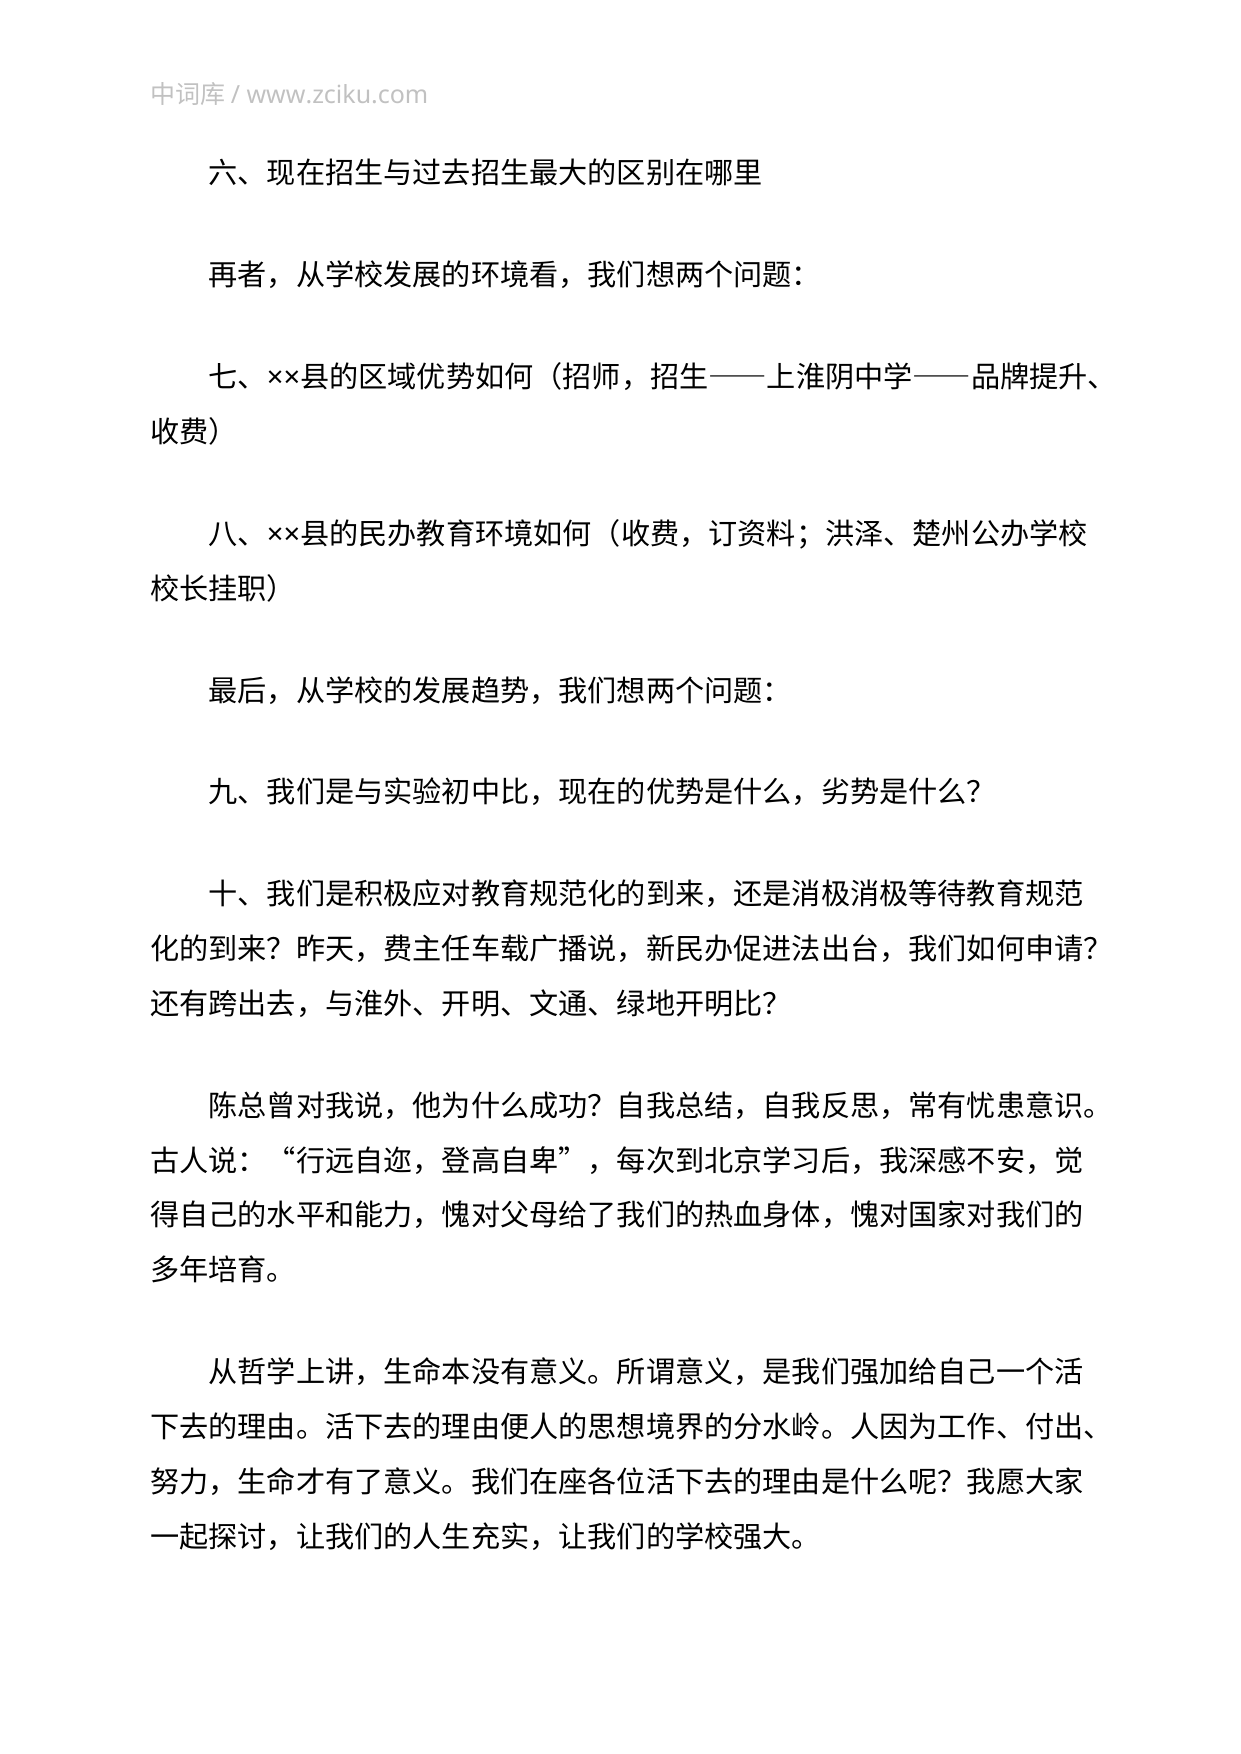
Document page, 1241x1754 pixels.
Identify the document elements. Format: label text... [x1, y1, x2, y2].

text 最后，从学校的发展趋势，我们想两个问题： [150, 667, 1090, 709]
text 六、现在招生与过去招生最大的区别在哪里 [150, 150, 1090, 192]
text 八、××县的民办教育环境如何（收费，订资料；洪泽、楚州公办学校校长挂职） [150, 510, 1090, 608]
text 七、××县的区域优势如何（招师，招生——上淮阴中学——品牌提升、收费） [150, 353, 1090, 451]
text 陈总曾对我说，他为什么成功？自我总结，自我反思，常有忧患意识。古人说：“行远自迩，登高自卑”，每次到北京学习后，我深感不安，觉得自己的水平和能力，愧对父母给了我们的热血身体，愧对国家对我们的多年培育。 [150, 1082, 1090, 1289]
text 从哲学上讲，生命本没有意义。所谓意义，是我们强加给自己一个活下去的理由。活下去的理由便人的思想境界的分水岭。人因为工作、付出、努力，生命才有了意义。我们在座各位活下去的理由是什么呢？我愿大家一起探讨，让我们的人生充实，让我们的学校强大。 [150, 1349, 1090, 1556]
text 十、我们是积极应对教育规范化的到来，还是消极消极等待教育规范化的到来？昨天，费主任车载广播说，新民办促进法出台，我们如何申请？还有跨出去，与淮外、开明、文通、绿地开明比？ [150, 871, 1090, 1023]
text 再者，从学校发展的环境看，我们想两个问题： [150, 252, 1090, 294]
text 九、我们是与实验初中比，现在的优势是什么，劣势是什么？ [150, 769, 1090, 811]
